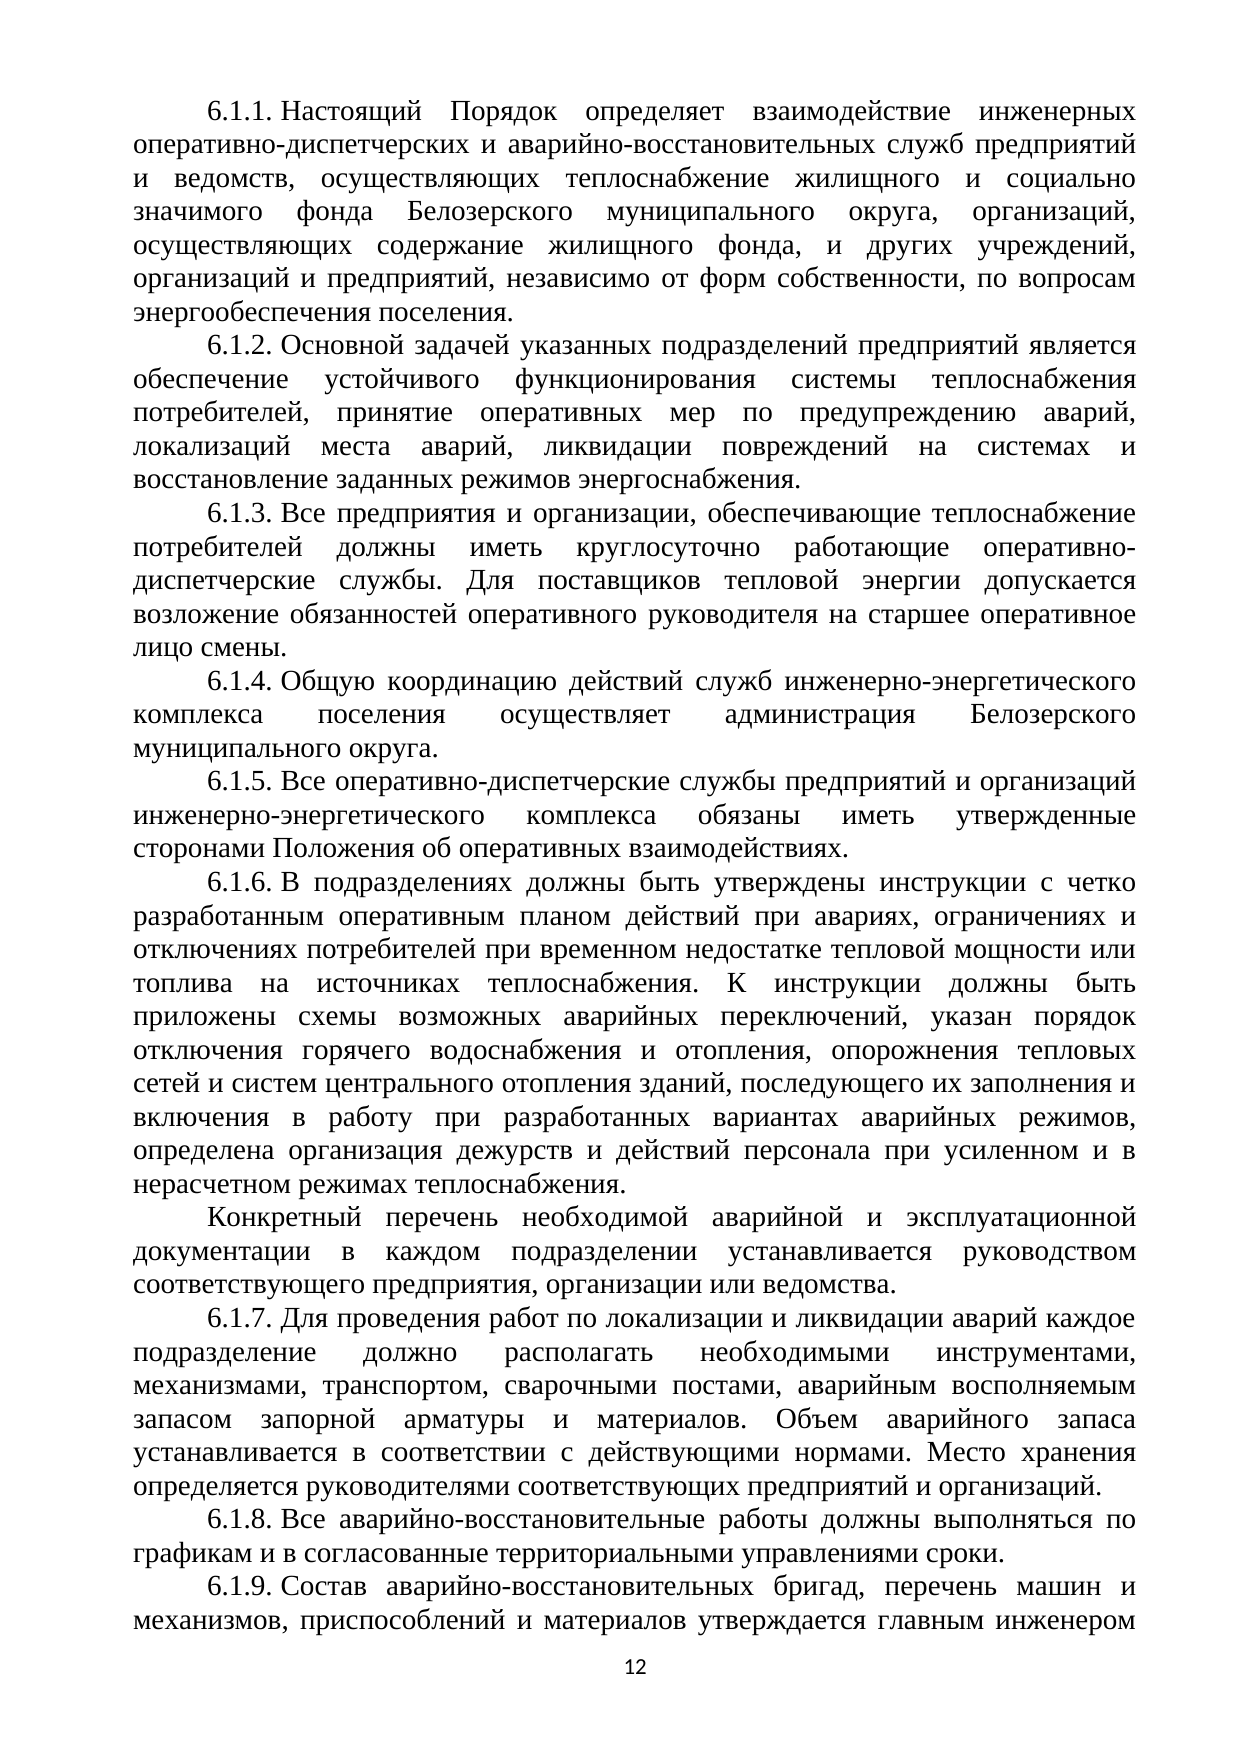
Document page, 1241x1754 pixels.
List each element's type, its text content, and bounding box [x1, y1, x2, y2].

text 6.1.2. Основной задачей указанных подразделений предприятий является обеспечение устойчивого функционирования системы теплоснабжения потребителей, принятие оперативных мер по предупреждению аварий, локализаций места аварий, ликвидации повреждений на системах и восстановление заданных режимов энергоснабжения. [133, 327, 1137, 495]
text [133, 1568, 1137, 1636]
text 6.1.8. Все аварийно-восстановительные работы должны выполняться по графикам и в согласованные территориальными управлениями сроки. [133, 1501, 1137, 1568]
text 6.1.3. Все предприятия и организации, обеспечивающие теплоснабжение потребителей должны иметь круглосуточно работающие оперативно-диспетчерские службы. Для поставщиков тепловой энергии допускается возложение обязанностей оперативного руководителя на старшее оперативное лицо смены. [133, 495, 1137, 663]
text Конкретный перечень необходимой аварийной и эксплуатационной документации в каждом подразделении устанавливается руководством соответствующего предприятия, организации или ведомства. [133, 1199, 1137, 1300]
text 6.1.1. Настоящий Порядок определяет взаимодействие инженерных оперативно-диспетчерских и аварийно-восстановительных служб предприятий и ведомств, осуществляющих теплоснабжение жилищного и социально значимого фонда Белозерского муниципального округа, организаций, осуществляющих содержание жилищного фонда, и других учреждений, организаций и предприятий, независимо от форм собственности, по вопросам энергообеспечения поселения. [133, 93, 1137, 327]
text 6.1.7. Для проведения работ по локализации и ликвидации аварий каждое подразделение должно располагать необходимыми инструментами, механизмами, транспортом, сварочными постами, аварийным восполняемым запасом запорной арматуры и материалов. Объем аварийного запаса устанавливается в соответствии с действующими нормами. Место хранения определяется руководителями соответствующих предприятий и организаций. [133, 1300, 1137, 1501]
text 6.1.5. Все оперативно-диспетчерские службы предприятий и организаций инженерно-энергетического комплекса обязаны иметь утвержденные сторонами Положения об оперативных взаимодействиях. [133, 763, 1137, 864]
text 6.1.6. В подразделениях должны быть утверждены инструкции с четко разработанным оперативным планом действий при авариях, ограничениях и отключениях потребителей при временном недостатке тепловой мощности или топлива на источниках теплоснабжения. К инструкции должны быть приложены схемы возможных аварийных переключений, указан порядок отключения горячего водоснабжения и отопления, опорожнения тепловых сетей и систем центрального отопления зданий, последующего их заполнения и включения в работу при разработанных вариантах аварийных режимов, определена организация дежурств и действий персонала при усиленном и в нерасчетном режимах теплоснабжения. [133, 864, 1137, 1199]
text 6.1.4. Общую координацию действий служб инженерно-энергетического комплекса поселения осуществляет администрация Белозерского муниципального округа. [133, 663, 1137, 763]
